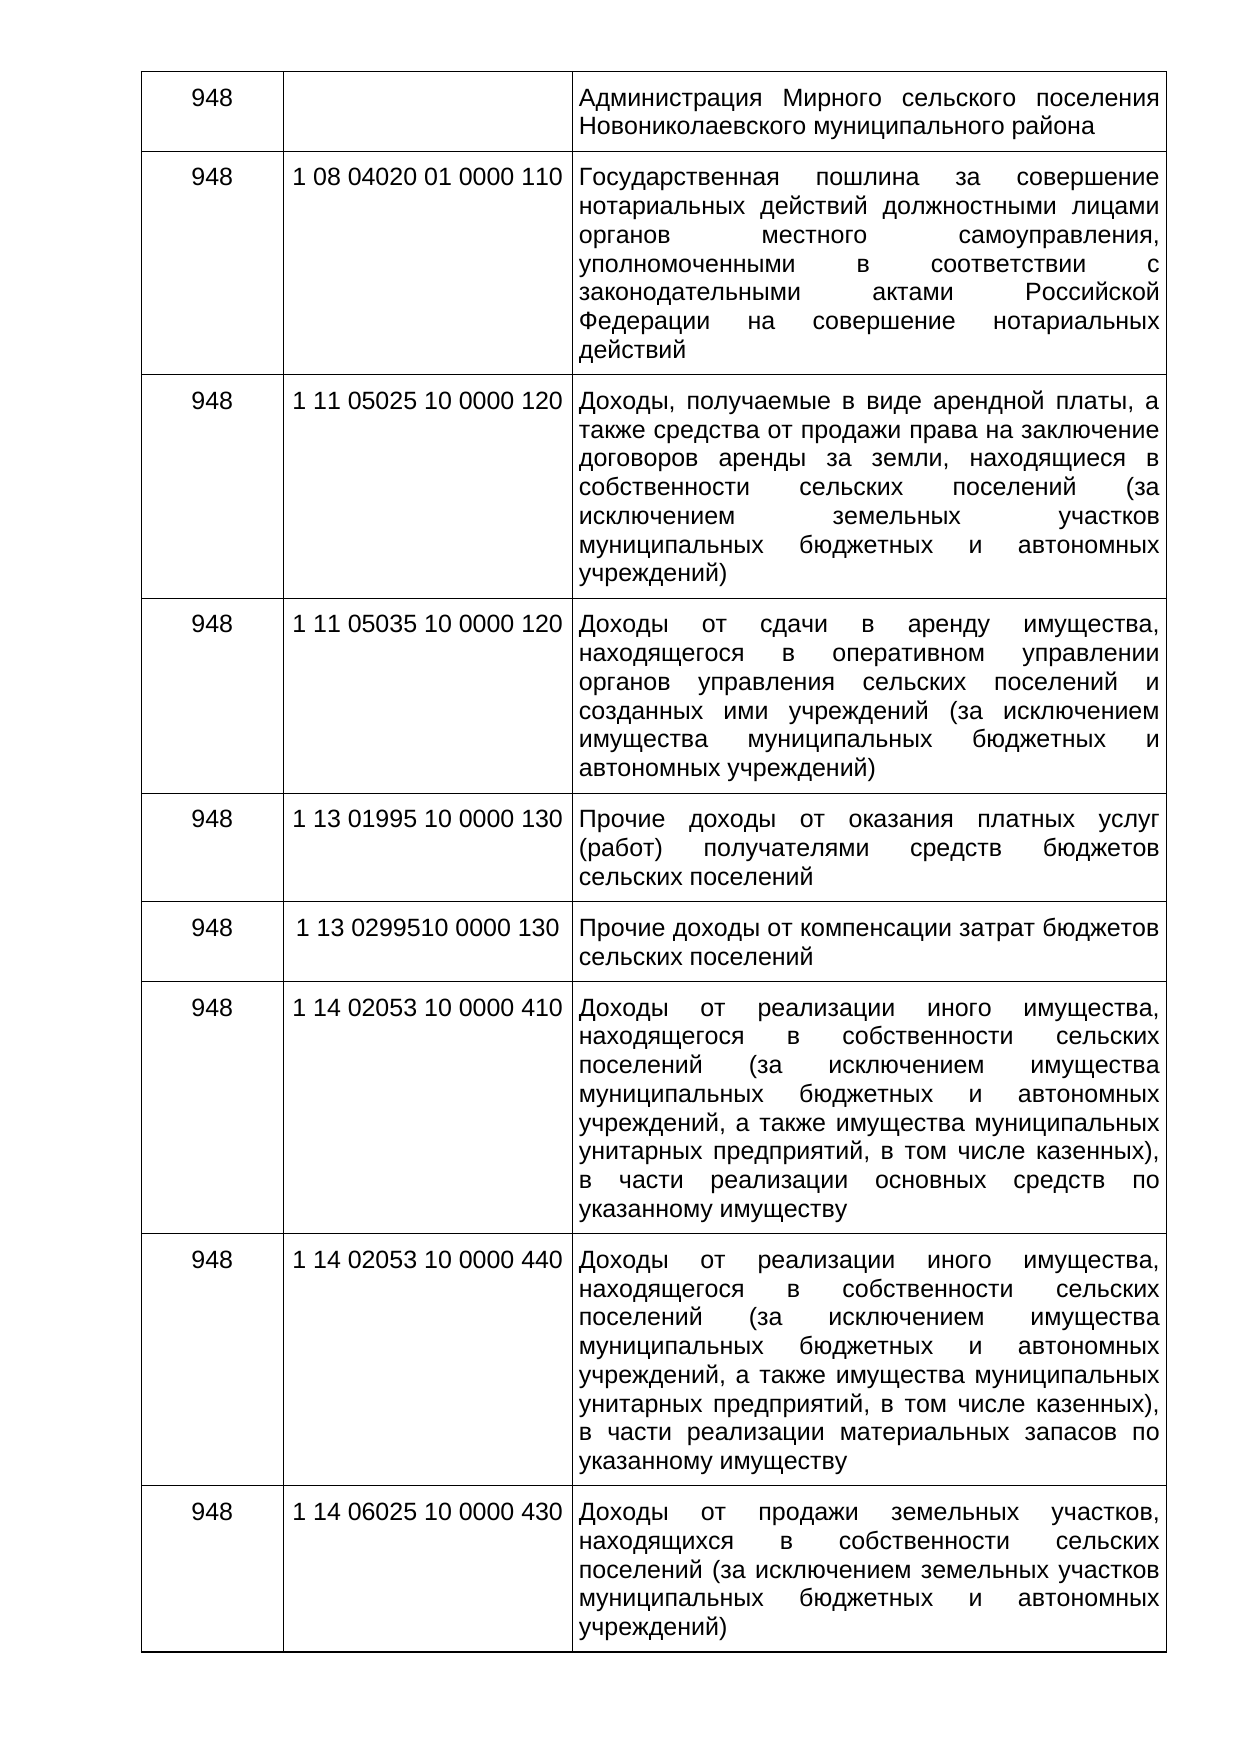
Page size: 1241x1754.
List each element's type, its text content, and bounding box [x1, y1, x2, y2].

table_cell Доходы от реализации иного имущества, находящегося в собственности сельских поселений (за исключением имущества муниципальных бюджетных и автономных учреждений, а также имущества муниципальных унитарных предприятий, в том числе казенных), в части реализации основных средств по указанному имуществу [573, 982, 1166, 1233]
table_cell 948 [142, 902, 283, 981]
table_cell 948 [142, 152, 283, 374]
table_cell Государственная пошлина за совершение нотариальных действий должностными лицами органов местного самоуправления, уполномоченными в соответствии с законодательными актами Российской Федерации на совершение нотариальных действий [573, 152, 1166, 374]
table_cell 948 [142, 1486, 283, 1651]
table_cell 948 [142, 72, 283, 151]
table_cell 948 [142, 599, 283, 792]
table_cell 1 14 02053 10 0000 440 [284, 1234, 572, 1485]
table_cell Доходы, получаемые в виде арендной платы, а также средства от продажи права на заключение договоров аренды за земли, находящиеся в собственности сельских поселений (за исключением земельных участков муниципальных бюджетных и автономных учреждений) [573, 375, 1166, 598]
table_cell [284, 72, 572, 151]
table_cell Прочие доходы от компенсации затрат бюджетов сельских поселений [573, 902, 1166, 981]
table_cell 948 [142, 375, 283, 598]
table_cell Администрация Мирного сельского поселения Новониколаевского муниципального района [573, 72, 1166, 151]
table_cell 1 14 02053 10 0000 410 [284, 982, 572, 1233]
table_cell 1 11 05035 10 0000 120 [284, 599, 572, 792]
table_cell 1 08 04020 01 0000 110 [284, 152, 572, 374]
table_cell Прочие доходы от оказания платных услуг (работ) получателями средств бюджетов сельских поселений [573, 794, 1166, 901]
table_cell Доходы от реализации иного имущества, находящегося в собственности сельских поселений (за исключением имущества муниципальных бюджетных и автономных учреждений, а также имущества муниципальных унитарных предприятий, в том числе казенных), в части реализации материальных запасов по указанному имуществу [573, 1234, 1166, 1485]
table_cell 1 14 06025 10 0000 430 [284, 1486, 572, 1651]
table_cell 948 [142, 1234, 283, 1485]
table_cell 1 13 0299510 0000 130 [284, 902, 572, 981]
table_cell Доходы от продажи земельных участков, находящихся в собственности сельских поселений (за исключением земельных участков муниципальных бюджетных и автономных учреждений) [573, 1486, 1166, 1651]
table_cell 948 [142, 982, 283, 1233]
table_cell 1 11 05025 10 0000 120 [284, 375, 572, 598]
table_cell 1 13 01995 10 0000 130 [284, 794, 572, 901]
table_cell 948 [142, 794, 283, 901]
table_cell Доходы от сдачи в аренду имущества, находящегося в оперативном управлении органов управления сельских поселений и созданных ими учреждений (за исключением имущества муниципальных бюджетных и автономных учреждений) [573, 599, 1166, 792]
